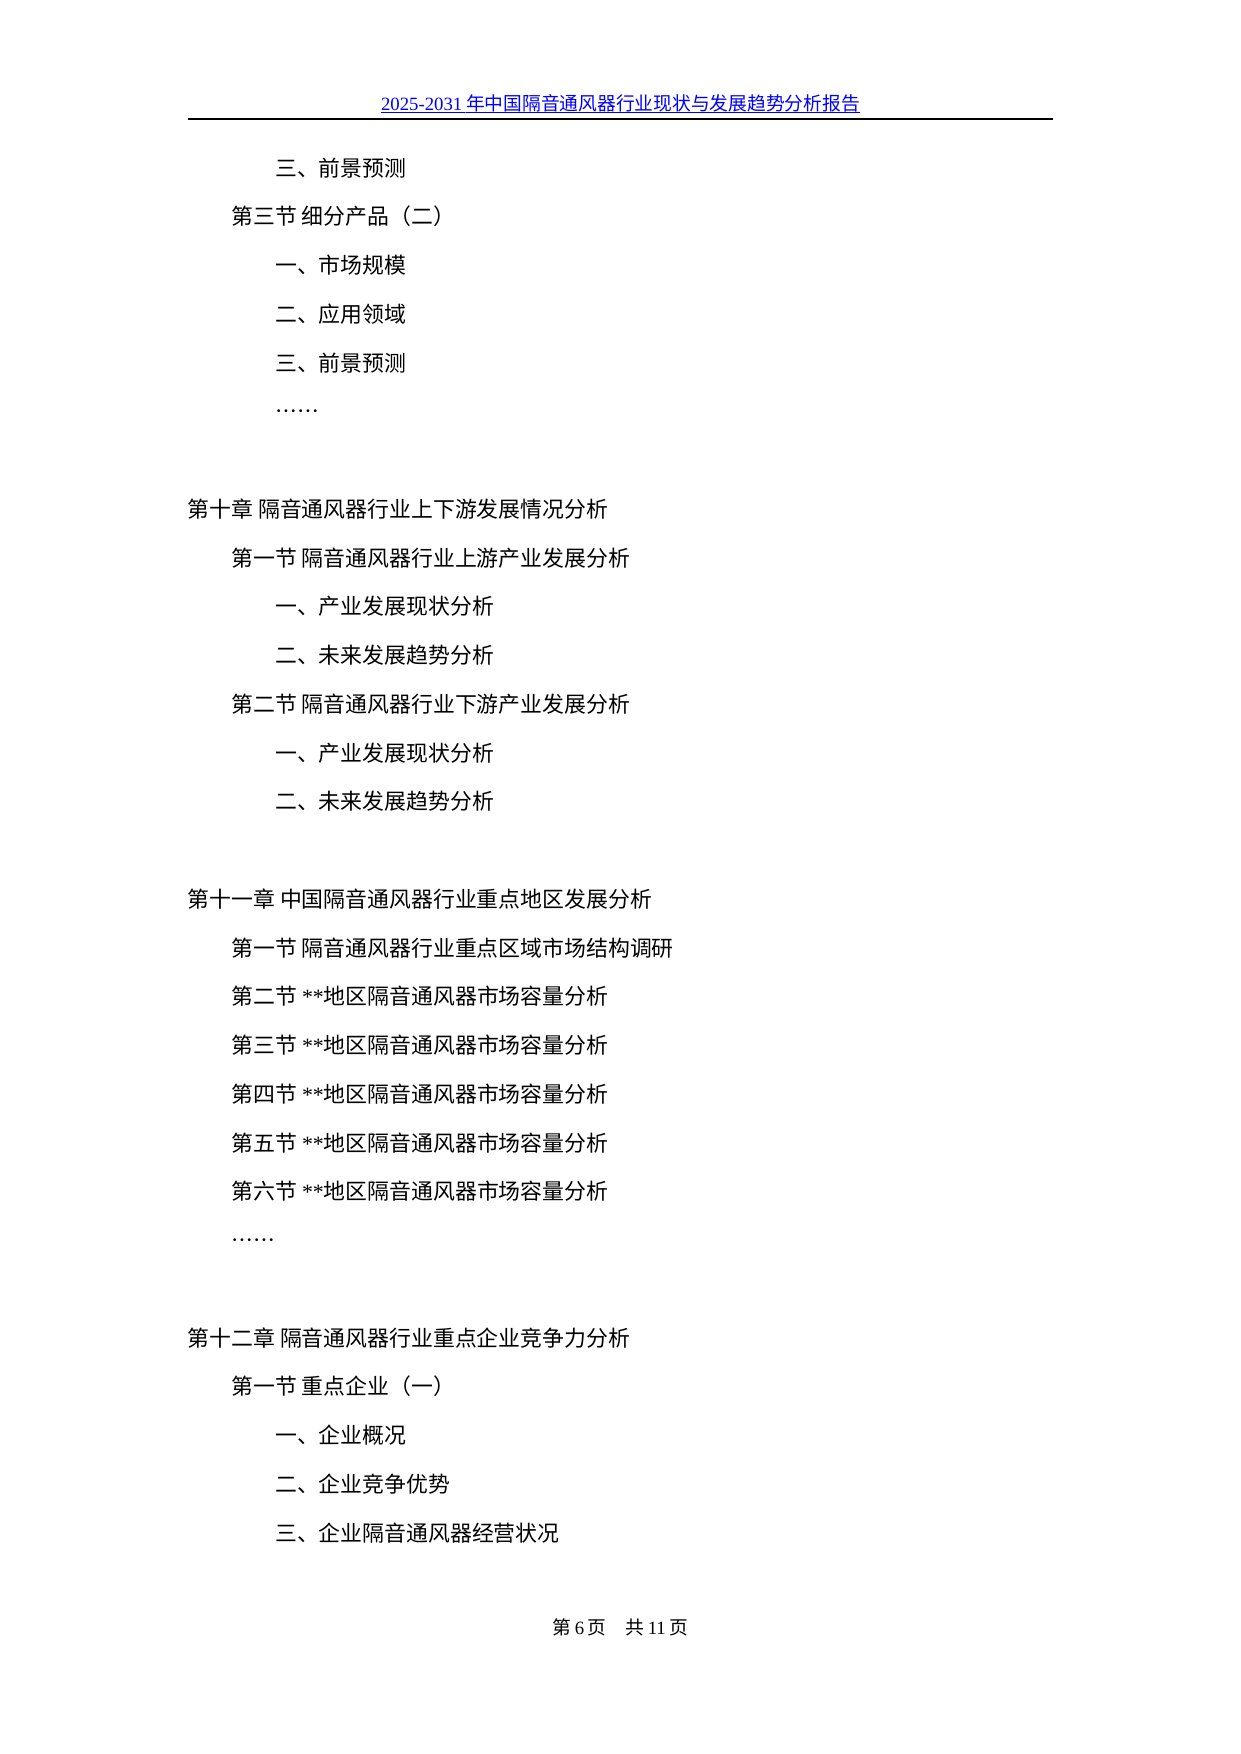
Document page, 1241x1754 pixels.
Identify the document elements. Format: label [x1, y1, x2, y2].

text [187, 150, 1053, 1548]
